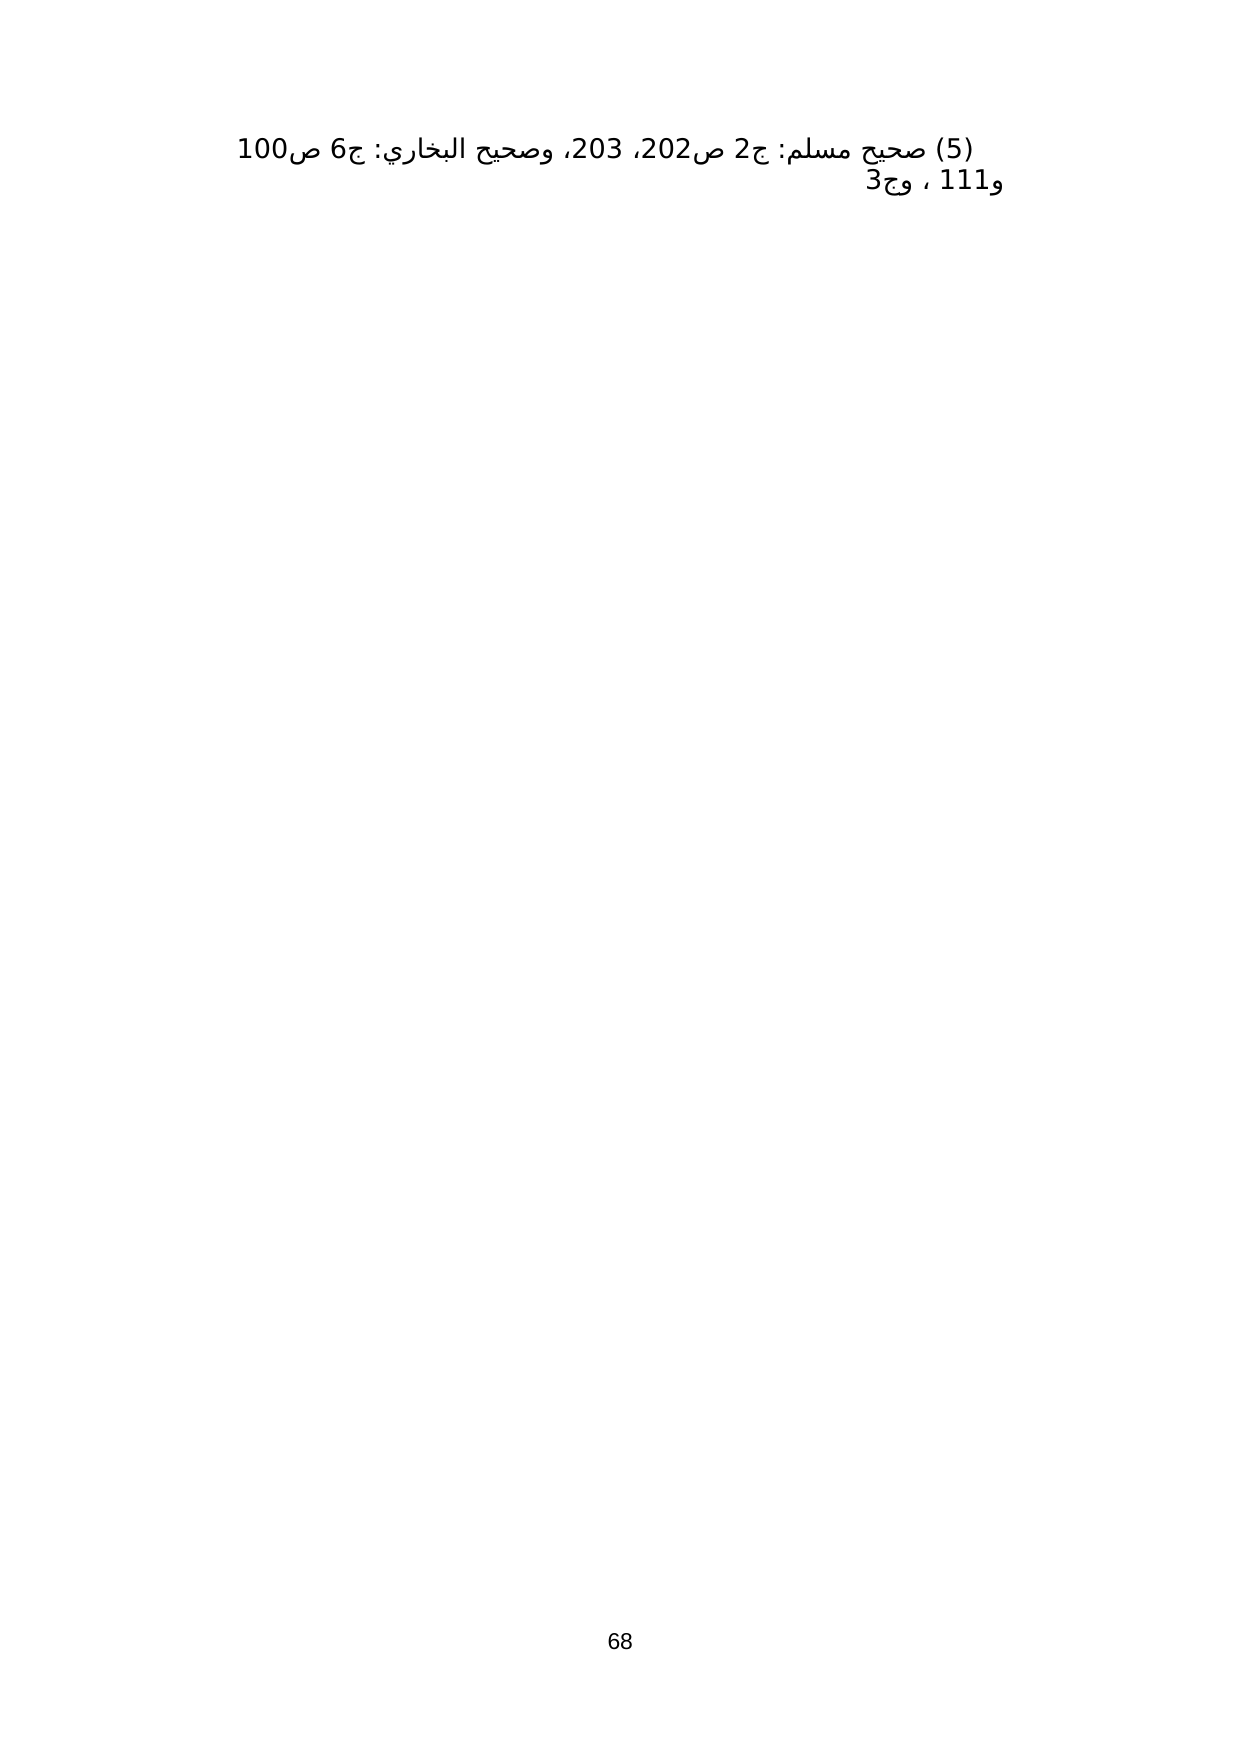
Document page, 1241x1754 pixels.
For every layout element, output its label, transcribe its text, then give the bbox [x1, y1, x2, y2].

text (5) صحيح مسلم: ج2 ص202، 203، وصحيح البخاري: ج6 ص100 و111 ، وج3 [236, 133, 1004, 196]
